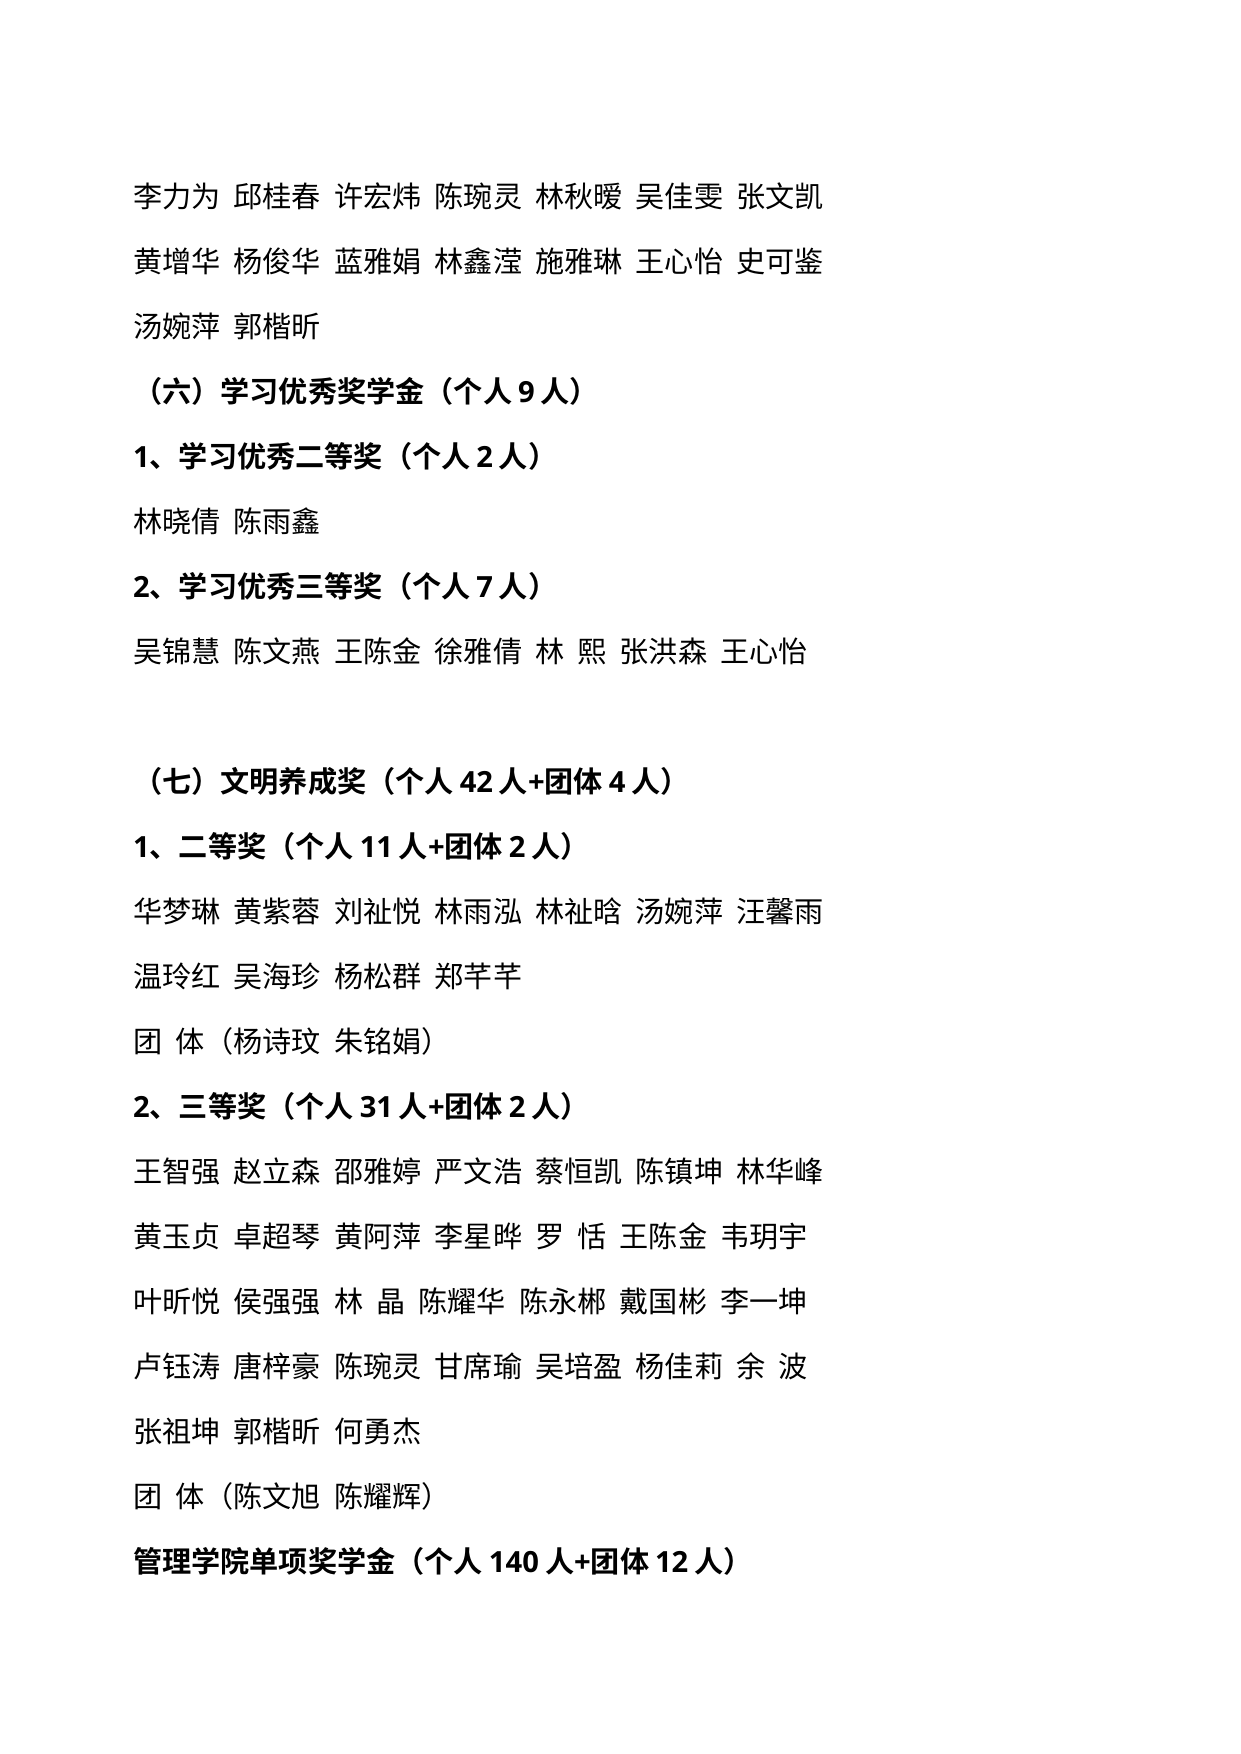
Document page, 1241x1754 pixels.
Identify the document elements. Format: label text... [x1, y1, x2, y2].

text 团 体（杨诗玟 朱铭娟） [133, 1007, 1107, 1072]
text 团 体（陈文旭 陈耀辉） [133, 1462, 1107, 1527]
text 2、学习优秀三等奖（个人7人） [133, 552, 1107, 617]
text 温玲红 吴海珍 杨松群 郑芊芊 [133, 942, 1107, 1007]
text 林晓倩 陈雨鑫 [133, 487, 1107, 552]
text （七）文明养成奖（个人42人+团体4人） [133, 747, 1107, 812]
text 1、二等奖（个人11人+团体2人） [133, 812, 1107, 877]
text 管理学院单项奖学金（个人140人+团体12人） [133, 1527, 1107, 1592]
text 2、三等奖（个人31人+团体2人） [133, 1072, 1107, 1137]
text 李力为 邱桂春 许宏炜 陈琬灵 林秋暧 吴佳雯 张文凯 [133, 162, 1107, 227]
text 张祖坤 郭楷昕 何勇杰 [133, 1397, 1107, 1462]
text 黄玉贞 卓超琴 黄阿萍 李星晔 罗 恬 王陈金 韦玥宇 [133, 1202, 1107, 1267]
text 吴锦慧 陈文燕 王陈金 徐雅倩 林 熙 张洪森 王心怡 [133, 617, 1107, 682]
text 王智强 赵立森 邵雅婷 严文浩 蔡恒凯 陈镇坤 林华峰 [133, 1137, 1107, 1202]
text 华梦琳 黄紫蓉 刘祉悦 林雨泓 林祉晗 汤婉萍 汪馨雨 [133, 877, 1107, 942]
text 叶昕悦 侯强强 林 晶 陈耀华 陈永郴 戴国彬 李一坤 [133, 1267, 1107, 1332]
text 1、学习优秀二等奖（个人2人） [133, 422, 1107, 487]
text 汤婉萍 郭楷昕 [133, 292, 1107, 357]
text 黄增华 杨俊华 蓝雅娟 林鑫滢 施雅琳 王心怡 史可鉴 [133, 227, 1107, 292]
text （六）学习优秀奖学金（个人9人） [133, 357, 1107, 422]
text 卢钰涛 唐梓豪 陈琬灵 甘席瑜 吴培盈 杨佳莉 余 波 [133, 1332, 1107, 1397]
